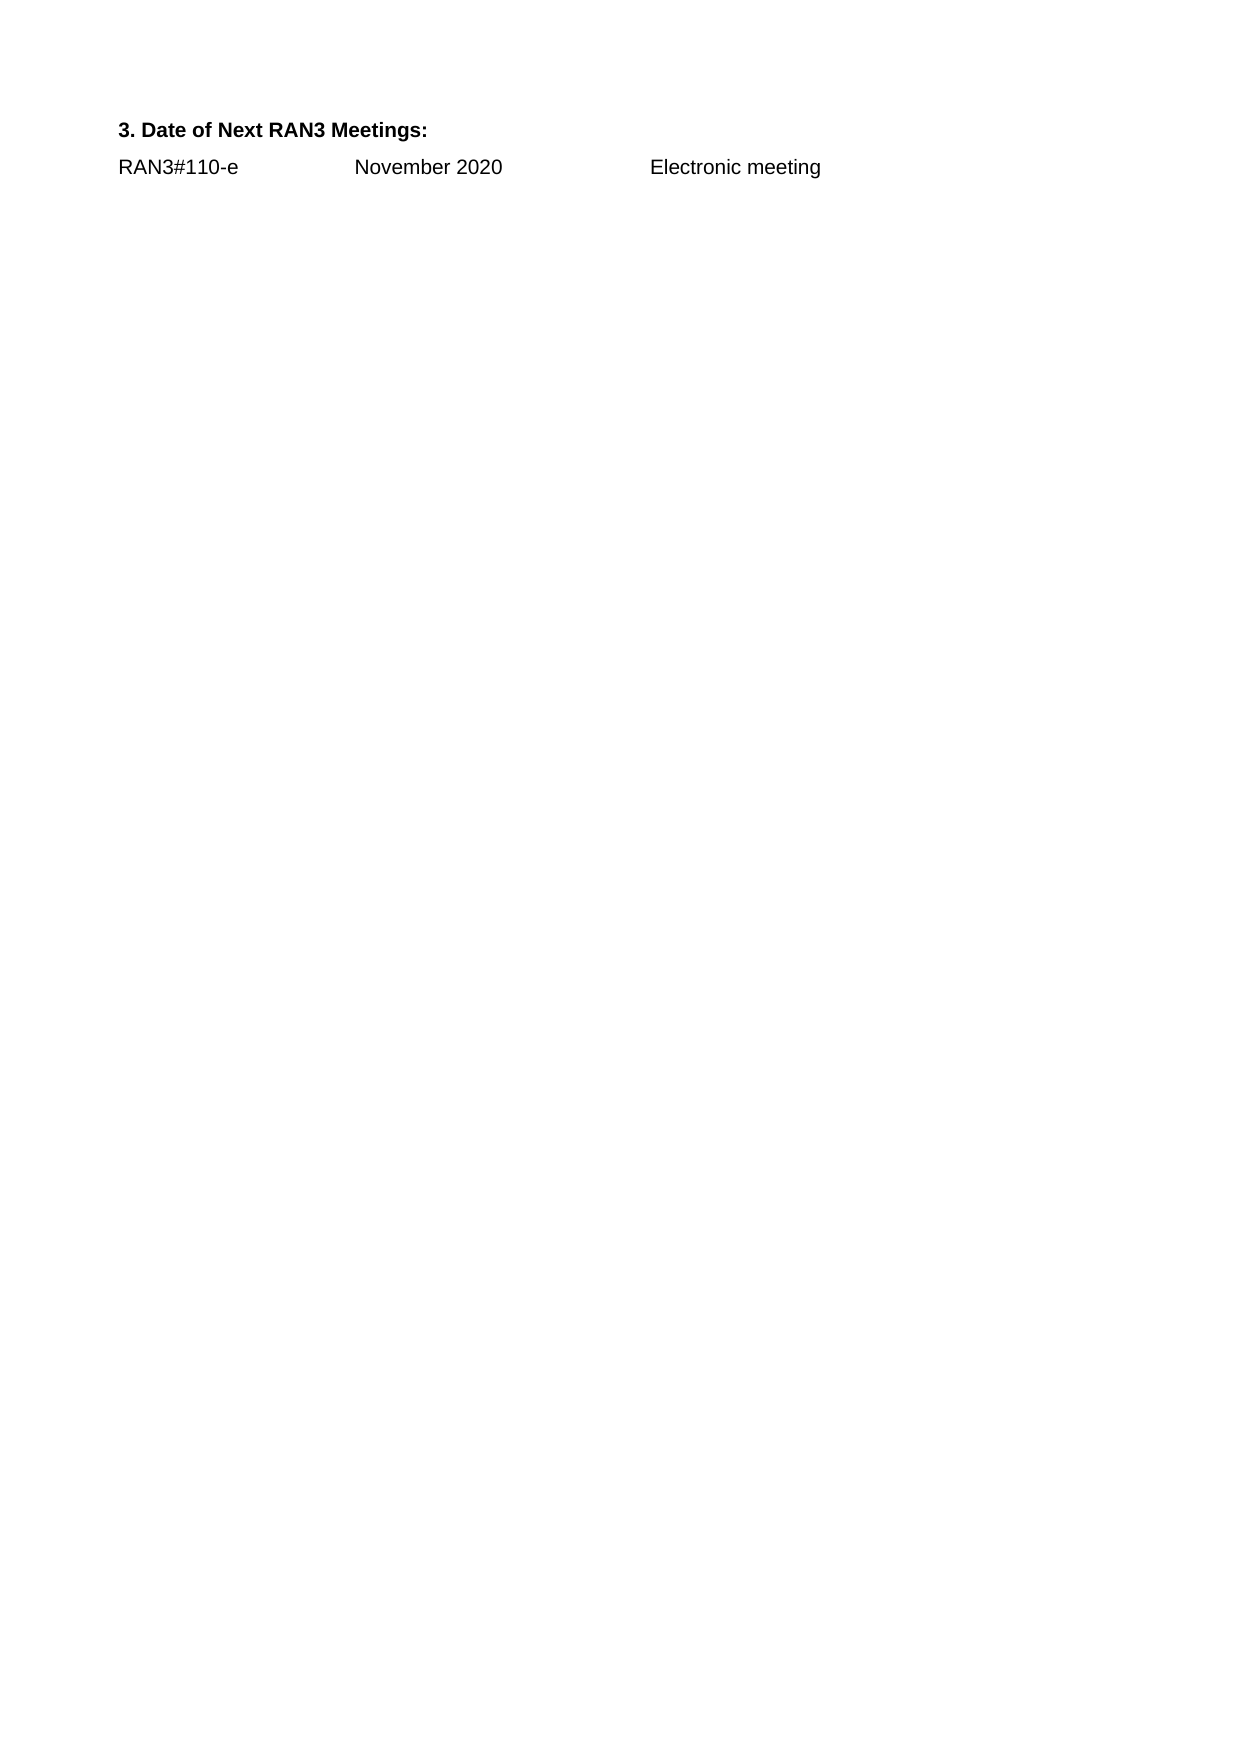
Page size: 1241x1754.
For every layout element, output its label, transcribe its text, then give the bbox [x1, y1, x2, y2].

text 3. Date of Next RAN3 Meetings: [118, 118, 1122, 142]
text RAN3#110-e November 2020 Electronic meeting [118, 154, 1122, 178]
